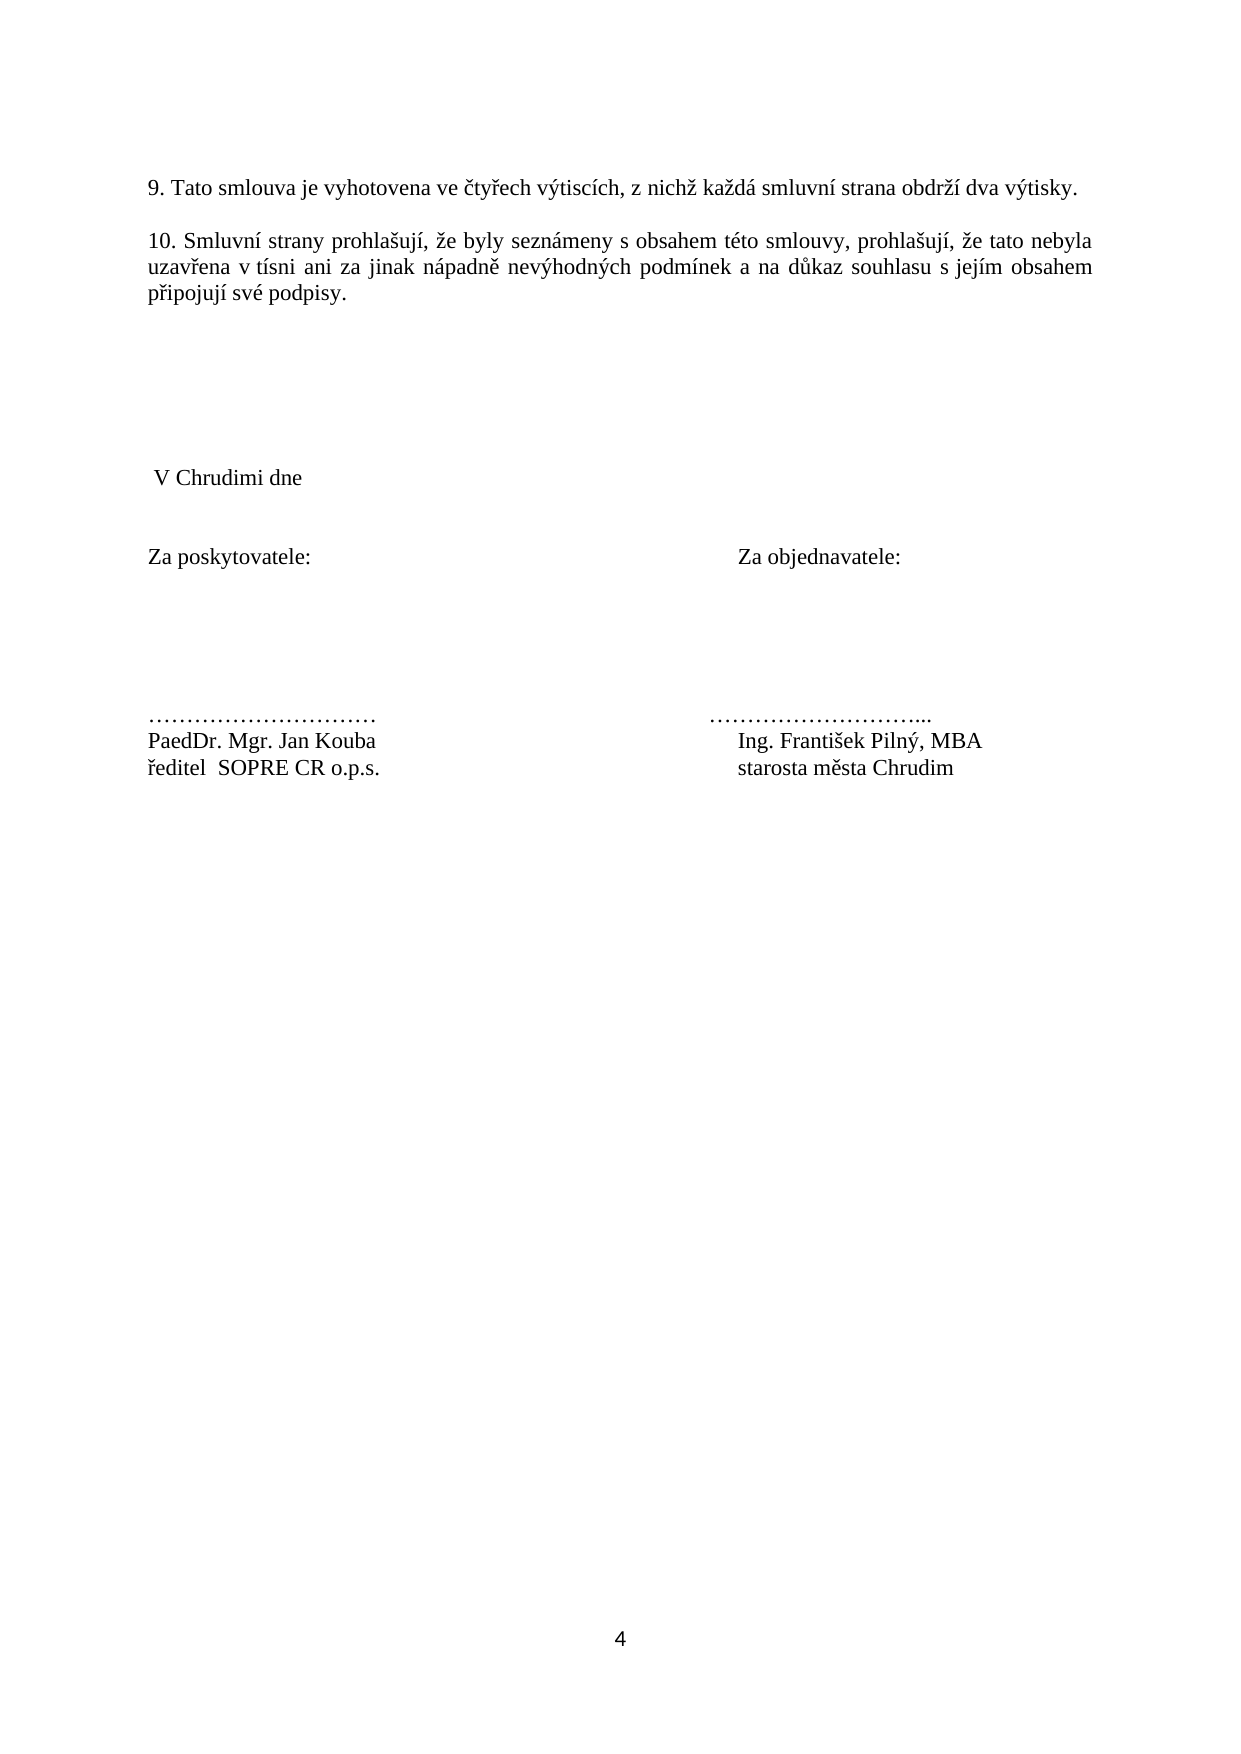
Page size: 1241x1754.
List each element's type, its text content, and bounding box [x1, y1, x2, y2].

text ………………………… ………………………... [148, 701, 1093, 727]
text V Chrudimi dne [148, 464, 1093, 490]
text PaedDr. Mgr. Jan Kouba Ing. František Pilný, MBA [148, 727, 1093, 754]
text 10. Smluvní strany prohlašují, že byly seznámeny s obsahem této smlouvy, prohlašují, že tato nebyla uzavřena v tísni ani za jinak nápadně nevýhodných podmínek a na důkaz souhlasu s jejím obsahem připojují své podpisy. [148, 227, 1093, 306]
text ředitel SOPRE CR o.p.s. starosta města Chrudim [148, 754, 1093, 780]
text Za poskytovatele: Za objednavatele: [148, 543, 1093, 569]
text 9. Tato smlouva je vyhotovena ve čtyřech výtiscích, z nichž každá smluvní strana obdrží dva výtisky. [148, 174, 1093, 200]
